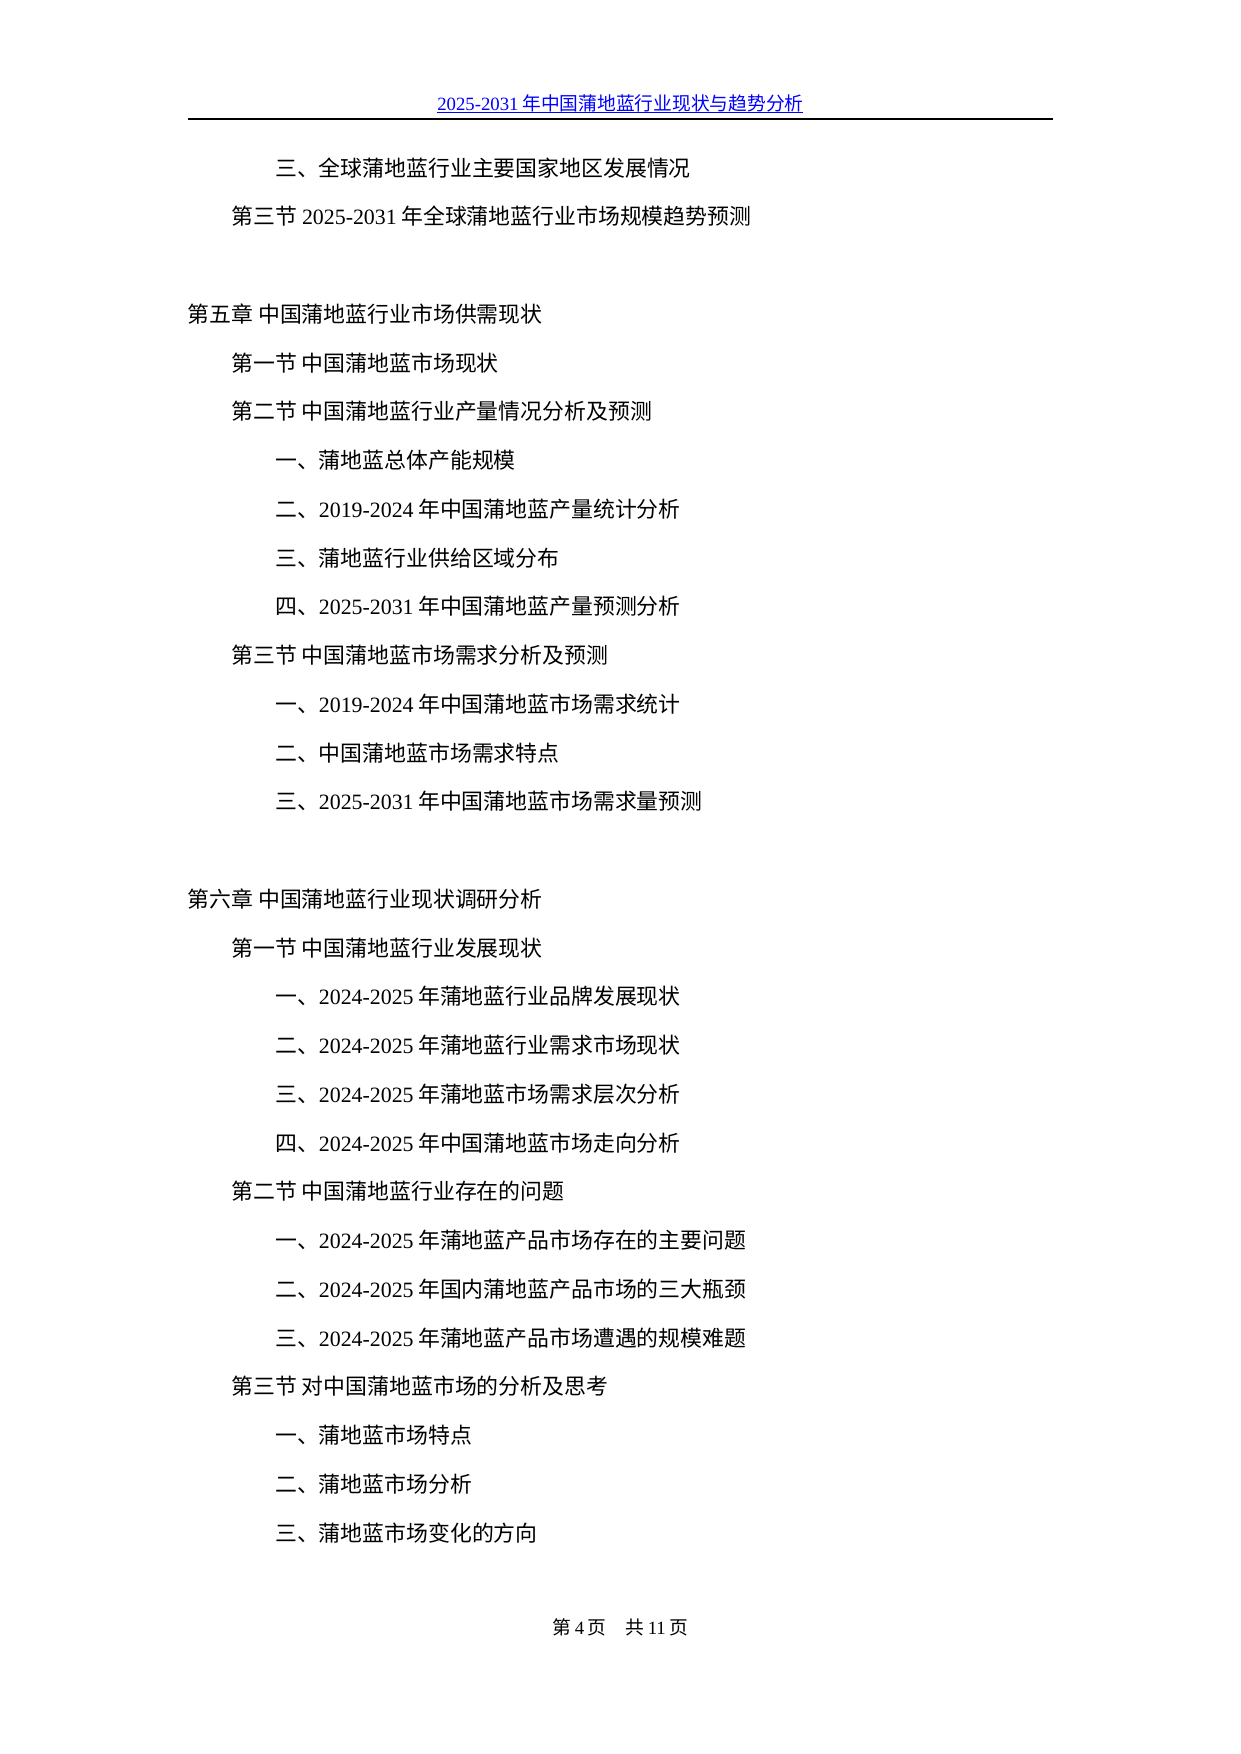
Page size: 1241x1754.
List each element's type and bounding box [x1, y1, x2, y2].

text [187, 150, 1053, 1548]
